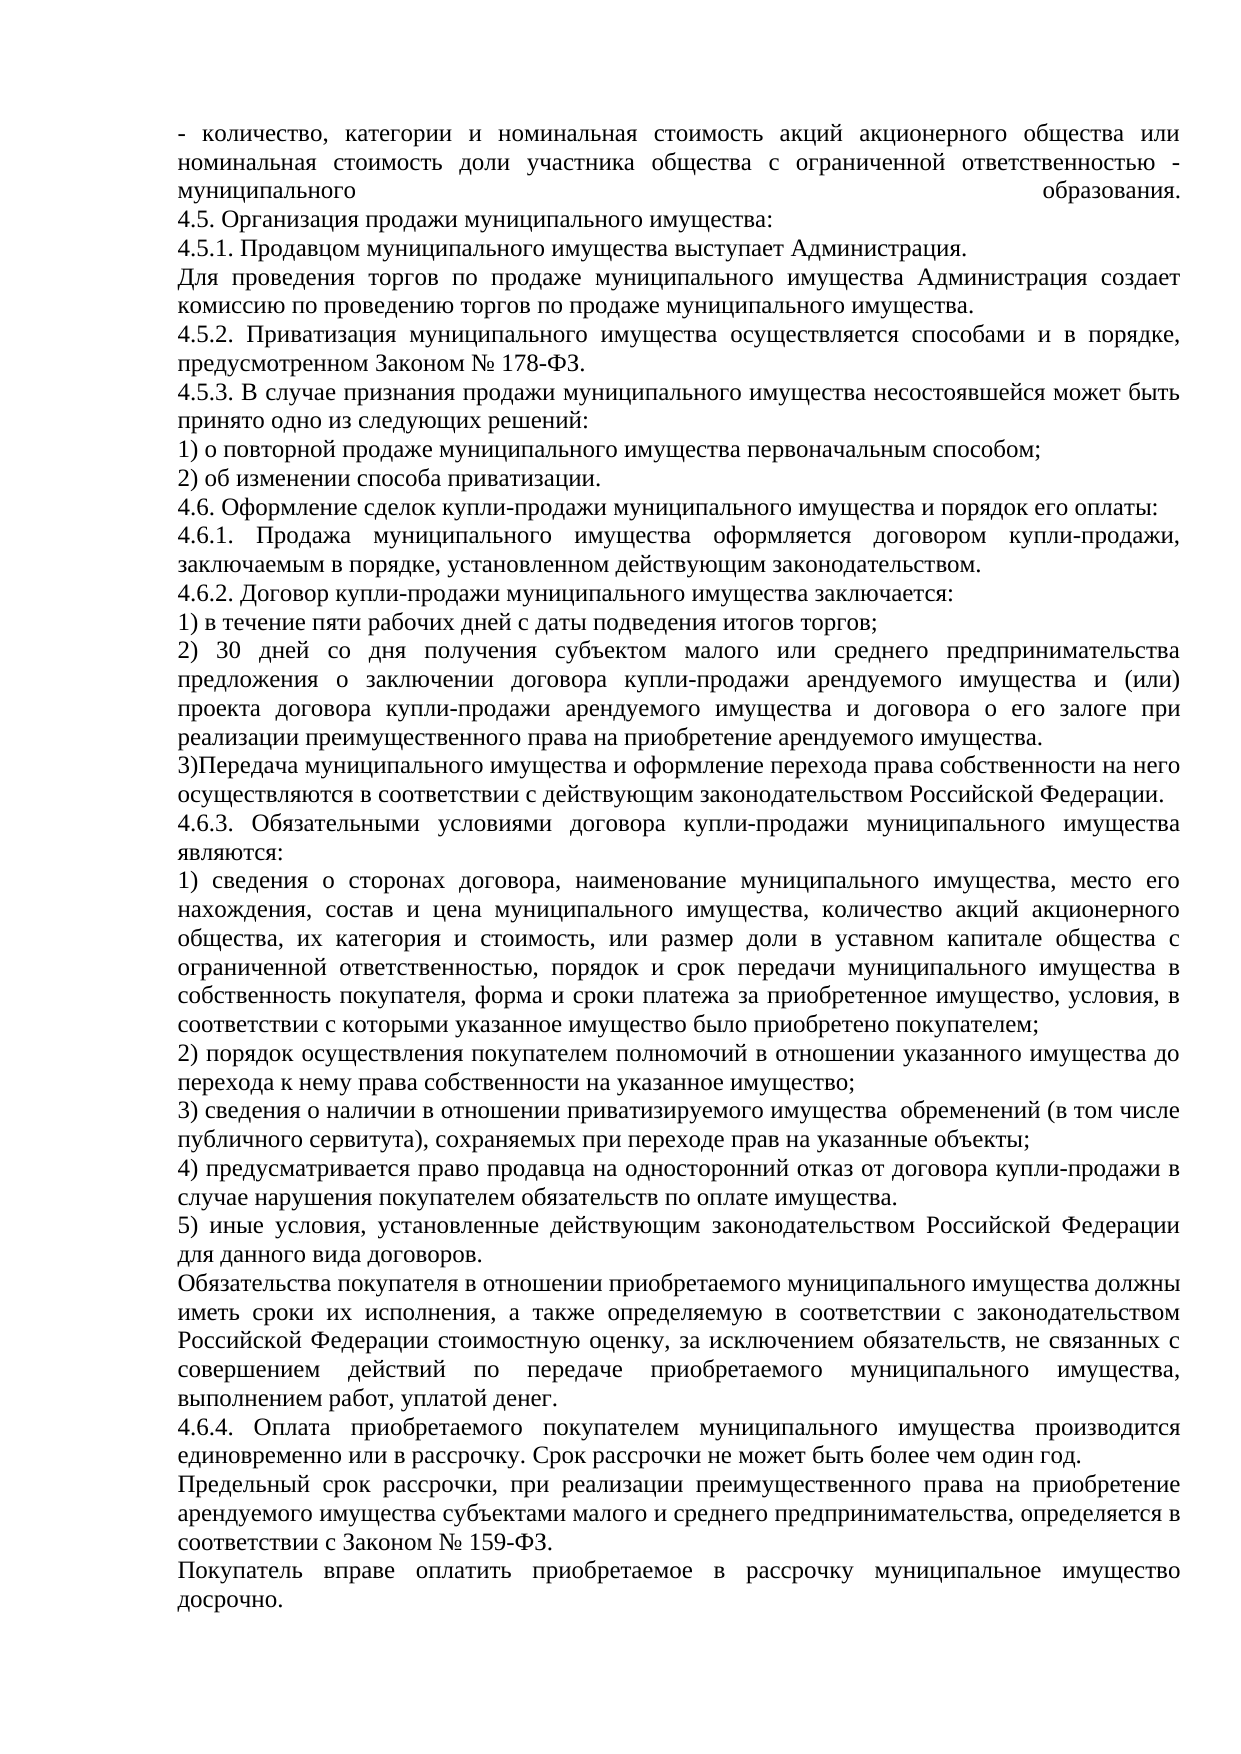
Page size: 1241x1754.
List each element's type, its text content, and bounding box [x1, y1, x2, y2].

text 1) сведения о сторонах договора, наименование муниципального имущества, место его нахождения, состав и цена муниципального имущества, количество акций акционерного общества, их категория и стоимость, или размер доли в уставном капитале общества с ограниченной ответственностью, порядок и срок передачи муниципального имущества в собственность покупателя, форма и сроки платежа за приобретенное имущество, условия, в соответствии с которыми указанное имущество было приобретено покупателем; [177, 866, 1181, 1038]
text Для проведения торгов по продаже муниципального имущества Администрация создает комиссию по проведению торгов по продаже муниципального имущества. [177, 262, 1181, 319]
text 4.6.2. Договор купли-продажи муниципального имущества заключается: [177, 578, 1181, 607]
text 4.6.4. Оплата приобретаемого покупателем муниципального имущества производится единовременно или в рассрочку. Срок рассрочки не может быть более чем один год. [177, 1412, 1181, 1469]
text Предельный срок рассрочки, при реализации преимущественного права на приобретение арендуемого имущества субъектами малого и среднего предпринимательства, определяется в соответствии с Законом № 159-ФЗ. [177, 1469, 1181, 1556]
text 1) о повторной продаже муниципального имущества первоначальным способом; [177, 434, 1181, 463]
text 3) сведения о наличии в отношении приватизируемого имущества обременений (в том числе публичного сервитута), сохраняемых при переходе прав на указанные объекты; [177, 1096, 1181, 1153]
text 1) в течение пяти рабочих дней с даты подведения итогов торгов; [177, 607, 1181, 636]
text 3)Передача муниципального имущества и оформление перехода права собственности на него осуществляются в соответствии с действующим законодательством Российской Федерации. [177, 751, 1181, 808]
text 4.6.1. Продажа муниципального имущества оформляется договором купли-продажи, заключаемым в порядке, установленном действующим законодательством. [177, 521, 1181, 578]
text 4.5.1. Продавцом муниципального имущества выступает Администрация. [177, 233, 1181, 262]
text 2) об изменении способа приватизации. [177, 463, 1181, 492]
text 2) порядок осуществления покупателем полномочий в отношении указанного имущества до перехода к нему права собственности на указанное имущество; [177, 1038, 1181, 1096]
text 4) предусматривается право продавца на односторонний отказ от договора купли-продажи в случае нарушения покупателем обязательств по оплате имущества. [177, 1153, 1181, 1211]
text - количество, категории и номинальная стоимость акций акционерного общества или номинальная стоимость доли участника общества с ограниченной ответственностью - муниципального образования. 4.5. Организация продажи муниципального имущества: [177, 118, 1181, 233]
text Обязательства покупателя в отношении приобретаемого муниципального имущества должны иметь сроки их исполнения, а также определяемую в соответствии с законодательством Российской Федерации стоимостную оценку, за исключением обязательств, не связанных с совершением действий по передаче приобретаемого муниципального имущества, выполнением работ, уплатой денег. [177, 1268, 1181, 1412]
text 4.5.2. Приватизация муниципального имущества осуществляется способами и в порядке, предусмотренном Законом № 178-ФЗ. [177, 319, 1181, 377]
text 2) 30 дней со дня получения субъектом малого или среднего предпринимательства предложения о заключении договора купли-продажи арендуемого имущества и (или) проекта договора купли-продажи арендуемого имущества и договора о его залоге при реализации преимущественного права на приобретение арендуемого имущества. [177, 636, 1181, 751]
text Покупатель вправе оплатить приобретаемое в рассрочку муниципальное имущество досрочно. [177, 1556, 1181, 1613]
text 4.5.3. В случае признания продажи муниципального имущества несостоявшейся может быть принято одно из следующих решений: [177, 377, 1181, 434]
text 4.6. Оформление сделок купли-продажи муниципального имущества и порядок его оплаты: [177, 492, 1181, 521]
text 4.6.3. Обязательными условиями договора купли-продажи муниципального имущества являются: [177, 808, 1181, 866]
text 5) иные условия, установленные действующим законодательством Российской Федерации для данного вида договоров. [177, 1211, 1181, 1268]
